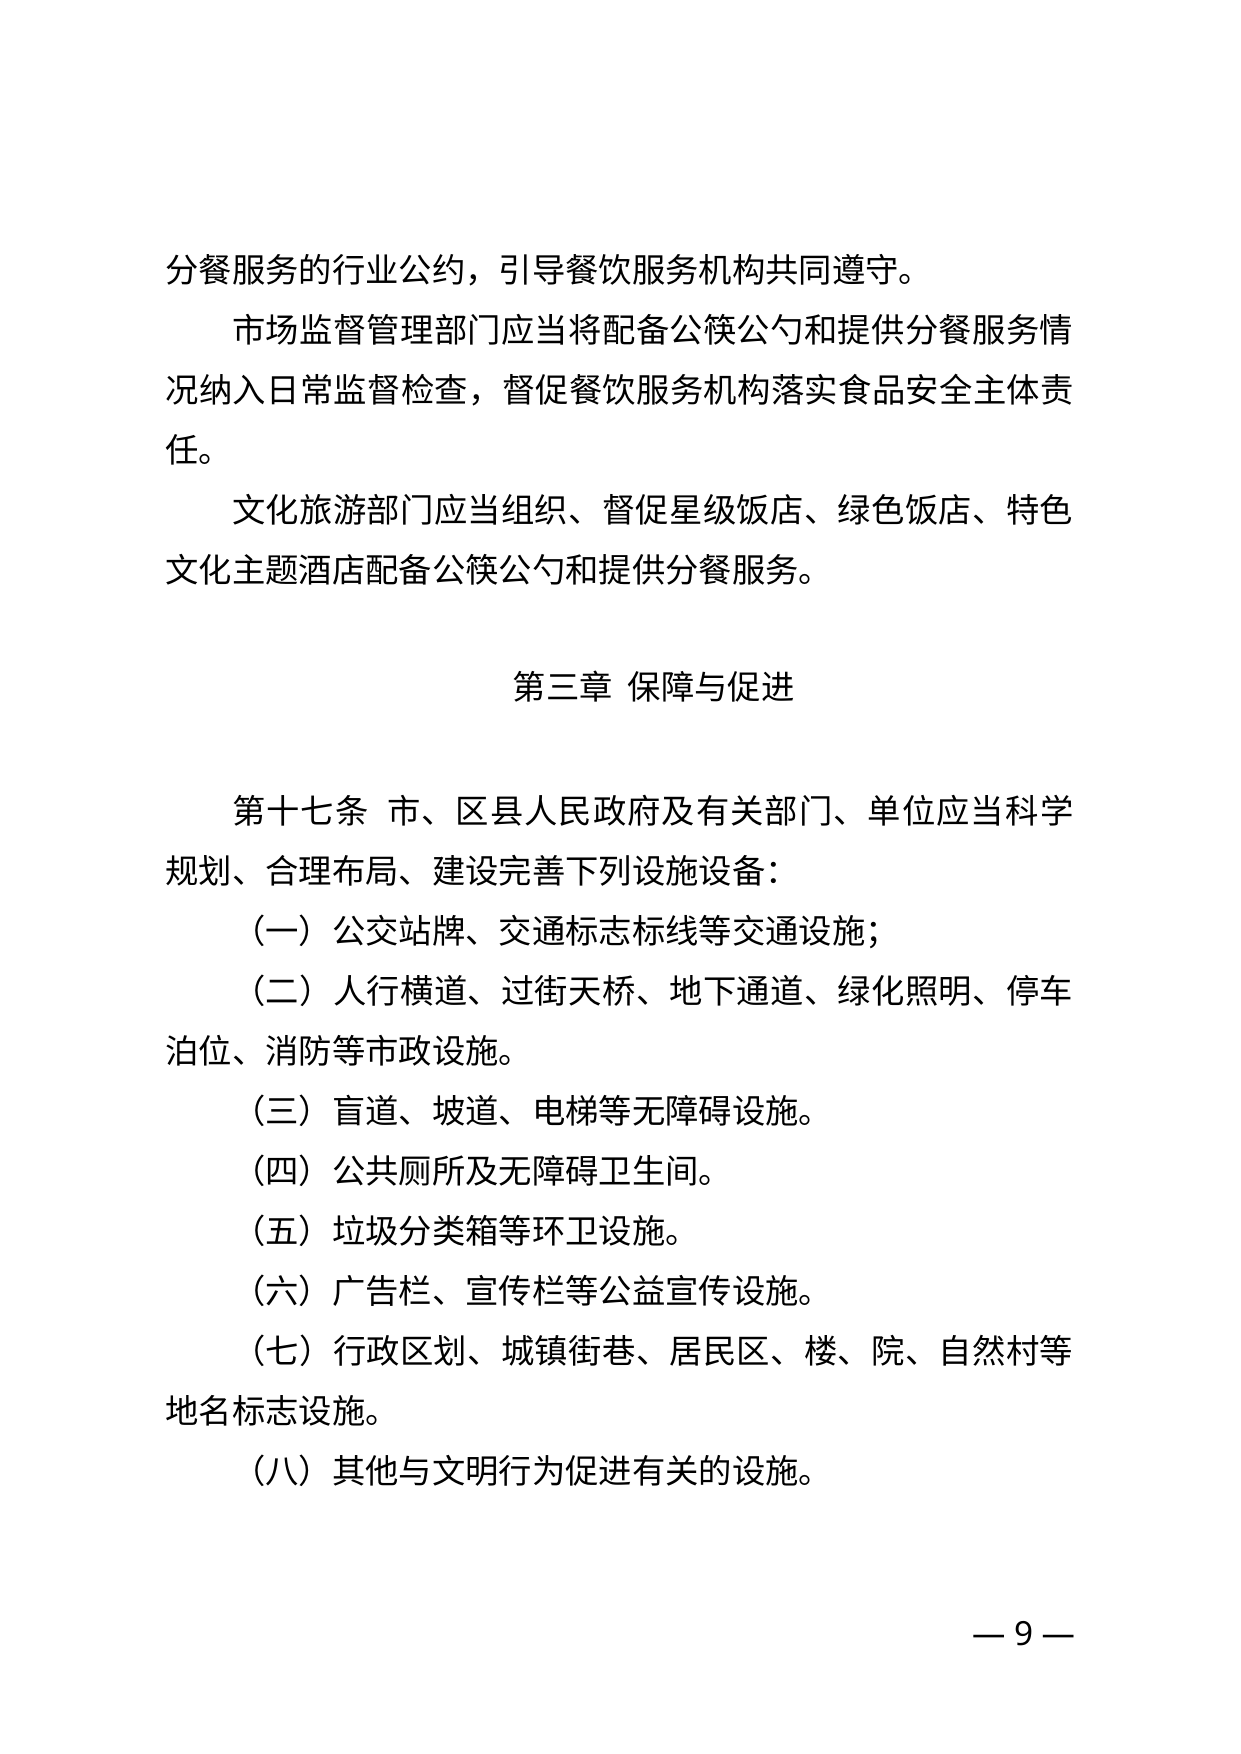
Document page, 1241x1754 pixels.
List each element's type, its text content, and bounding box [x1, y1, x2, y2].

text （二）人行横道、过街天桥、地下通道、绿化照明、停车泊位、消防等市政设施。 [165, 956, 1075, 1076]
text 市场监督管理部门应当将配备公筷公勺和提供分餐服务情况纳入日常监督检查，督促餐饮服务机构落实食品安全主体责任。 [165, 295, 1075, 475]
text （八）其他与文明行为促进有关的设施。 [165, 1436, 1075, 1496]
text （五）垃圾分类箱等环卫设施。 [165, 1196, 1075, 1256]
text 第三章 保障与促进 [165, 640, 1075, 731]
text （四）公共厕所及无障碍卫生间。 [165, 1136, 1075, 1196]
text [165, 235, 1075, 295]
text （一）公交站牌、交通标志标线等交通设施； [165, 896, 1075, 956]
text （六）广告栏、宣传栏等公益宣传设施。 [165, 1256, 1075, 1316]
text （七）行政区划、城镇街巷、居民区、楼、院、自然村等地名标志设施。 [165, 1316, 1075, 1436]
text 文化旅游部门应当组织、督促星级饭店、绿色饭店、特色文化主题酒店配备公筷公勺和提供分餐服务。 [165, 475, 1075, 595]
text 第十七条 市、区县人民政府及有关部门、单位应当科学规划、合理布局、建设完善下列设施设备： [165, 776, 1075, 896]
text （三）盲道、坡道、电梯等无障碍设施。 [165, 1076, 1075, 1136]
